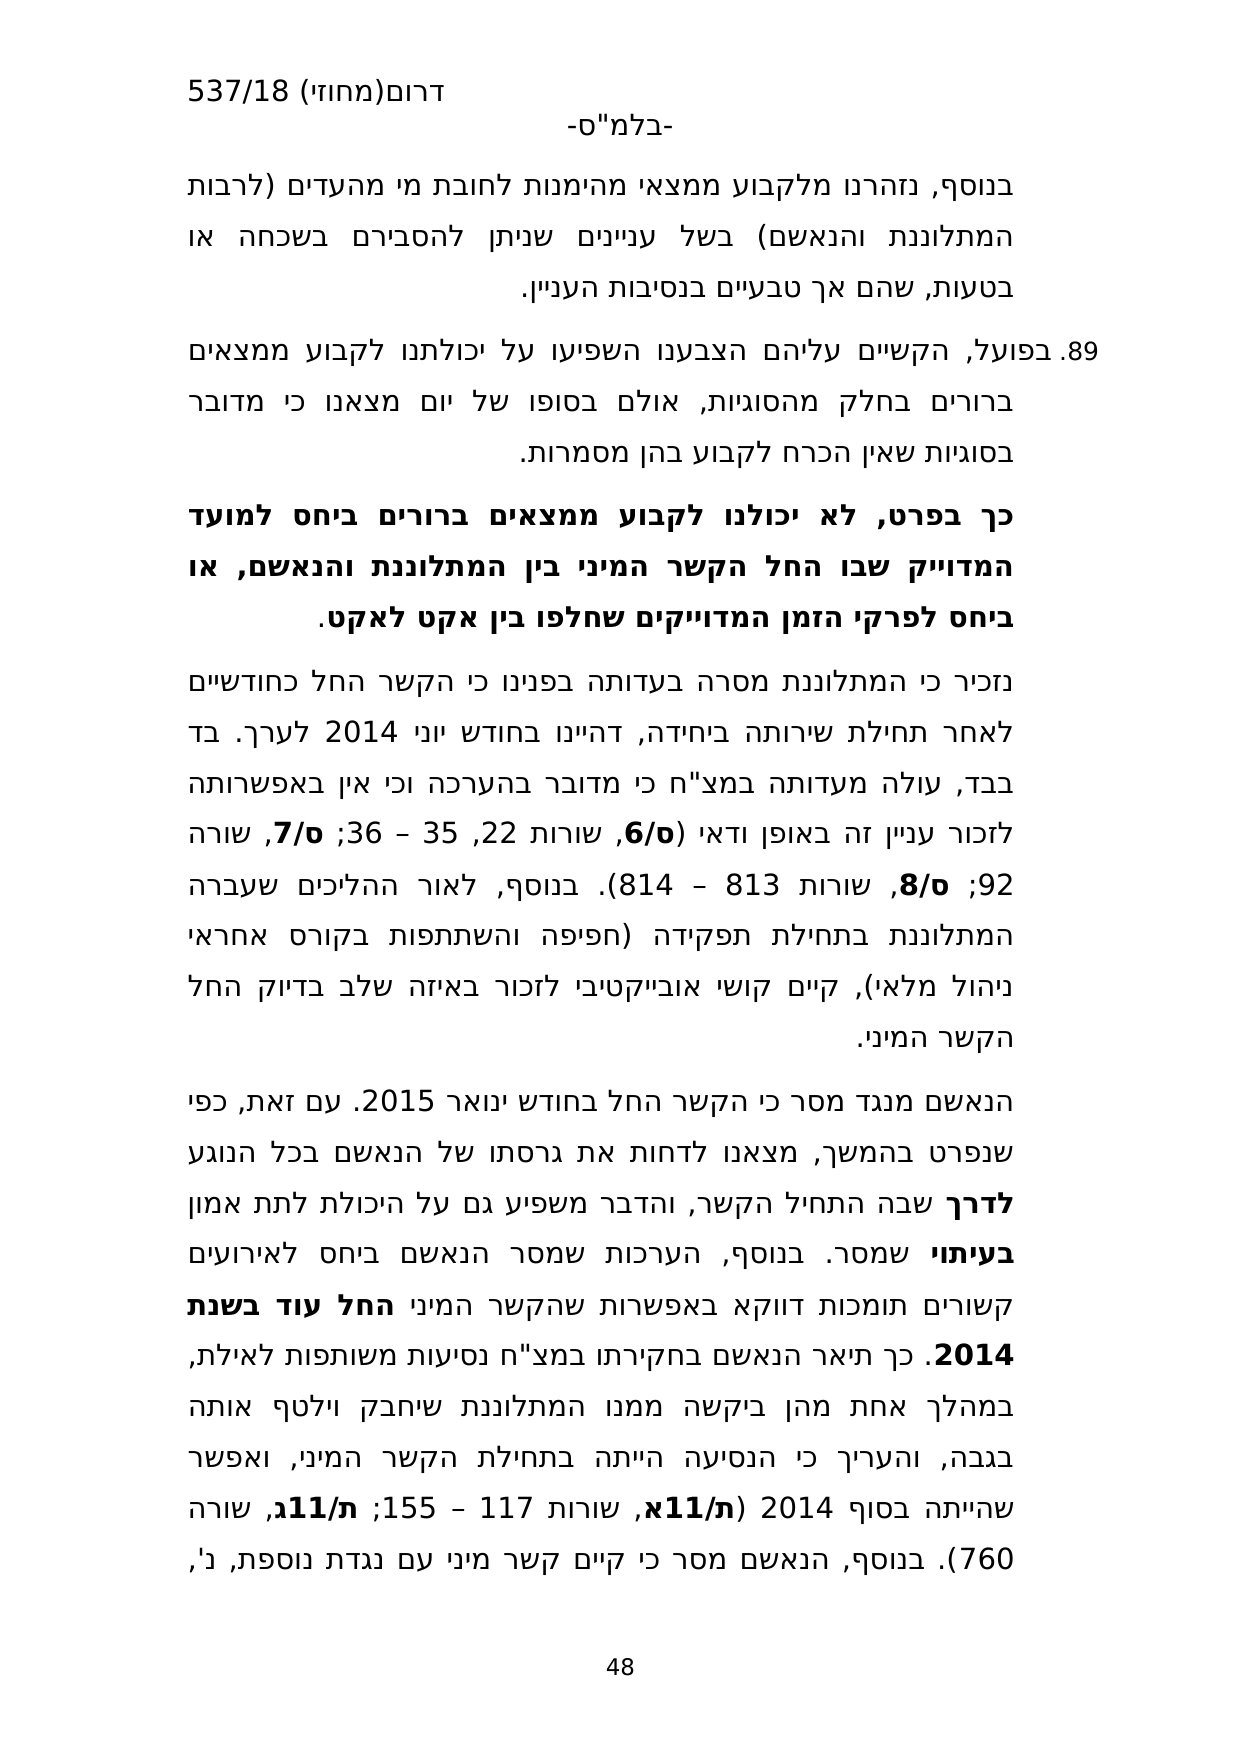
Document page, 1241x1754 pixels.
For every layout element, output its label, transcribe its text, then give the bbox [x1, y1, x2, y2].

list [187, 1084, 1015, 1576]
list בנוסף, נזהרנו מלקבוע ממצאי מהימנות לחובת מי מהעדים (לרבות המתלוננת והנאשם) בשל עניינים שניתן להסבירם בשכחה או בטעות, שהם אך טבעיים בנסיבות העניין. [187, 168, 1015, 304]
list כך בפרט, לא יכולנו לקבוע ממצאים ברורים ביחס למועד המדוייק שבו החל הקשר המיני בין המתלוננת והנאשם, או ביחס לפרקי הזמן המדוייקים שחלפו בין אקט לאקט. [187, 499, 1015, 634]
list נזכיר כי המתלוננת מסרה בעדותה בפנינו כי הקשר החל כחודשיים לאחר תחילת שירותה ביחידה, דהיינו בחודש יוני 2014 לערך. בד בבד, עולה מעדותה במצ"ח כי מדובר בהערכה וכי אין באפשרותה לזכור עניין זה באופן ודאי (ס/6, שורות 22, 35 – 36; ס/7, שורה 92; ס/8, שורות 813 – 814). בנוסף, לאור ההליכים שעברה המתלוננת בתחילת תפקידה (חפיפה והשתתפות בקורס אחראי ניהול מלאי), קיים קושי אובייקטיבי לזכור באיזה שלב בדיוק החל הקשר המיני. [187, 664, 1015, 1054]
list בפועל, הקשיים עליהם הצבענו השפיעו על יכולתנו לקבוע ממצאים ברורים בחלק מהסוגיות, אולם בסופו של יום מצאנו כי מדובר בסוגיות שאין הכרח לקבוע בהן מסמרות. [187, 333, 1059, 469]
